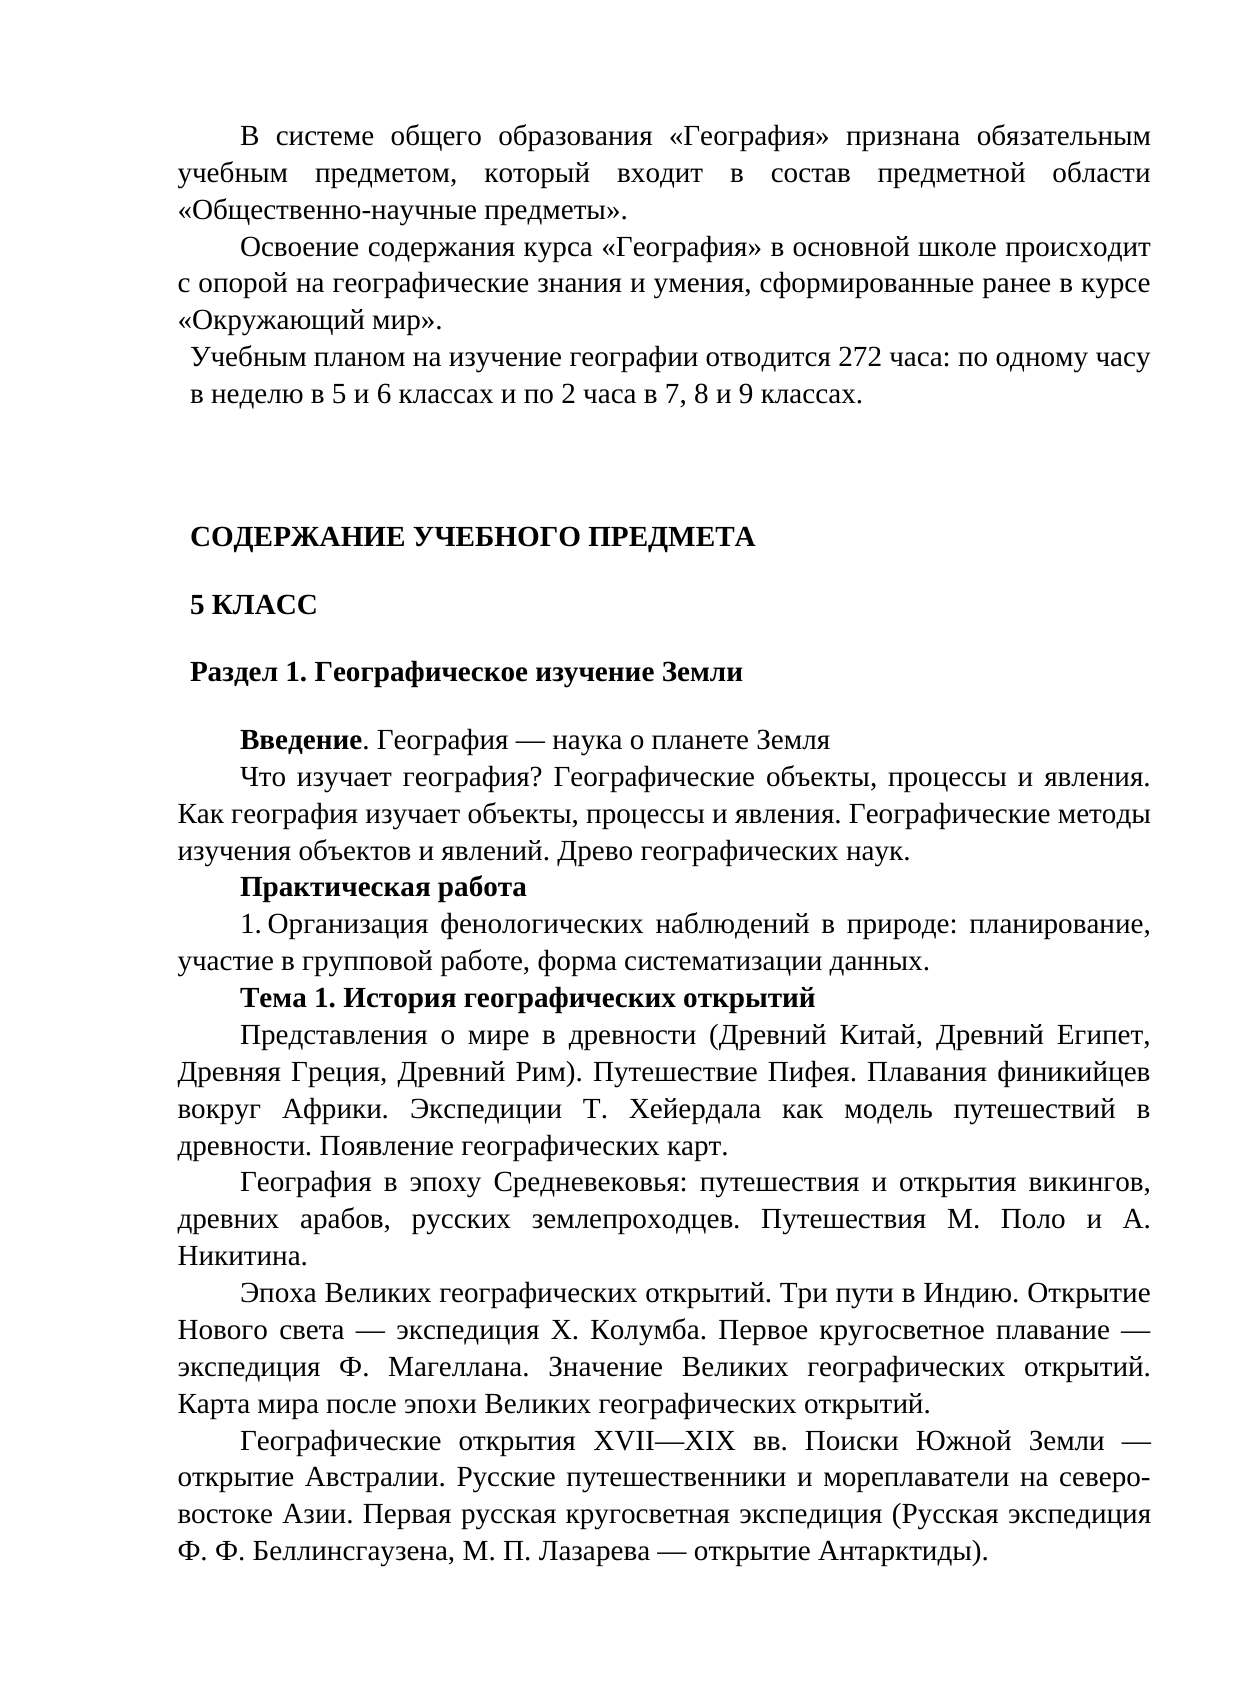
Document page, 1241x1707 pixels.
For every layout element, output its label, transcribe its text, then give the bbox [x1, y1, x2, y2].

text Эпоха Великих географических открытий. Три пути в Индию. Открытие Нового света — экспедиция Х. Колумба. Первое кругосветное плавание — экспедиция Ф. Магеллана. Значение Великих географических открытий. Карта мира после эпохи Великих географических открытий. [177, 1275, 1152, 1419]
text Раздел 1. Географическое изучение Земли [190, 654, 1152, 688]
text Географические открытия XVII—XIX вв. Поиски Южной Земли — открытие Австралии. Русские путешественники и мореплаватели на северо-востоке Азии. Первая русская кругосветная экспедиция (Русская экспедиция Ф. Ф. Беллинсгаузена, М. П. Лазарева — открытие Антарктиды). [177, 1423, 1152, 1567]
text Что изучает география? Географические объекты, процессы и явления. Как география изучает объекты, процессы и явления. Географические методы изучения объектов и явлений. Древо географических наук. [177, 759, 1152, 866]
text Введение. География — наука о планете Земля [177, 722, 1152, 756]
text Тема 1. История географических открытий [177, 980, 1152, 1014]
text Практическая работа [177, 869, 1152, 903]
text География в эпоху Средневековья: путешествия и открытия викингов, древних арабов, русских землепроходцев. Путешествия М. Поло и А. Никитина. [177, 1164, 1152, 1272]
text Освоение содержания курса «География» в основной школе происходит с опорой на географические знания и умения, сформированные ранее в курсе «Окружающий мир». [177, 229, 1152, 336]
text 1. Организация фенологических наблюдений в природе: планирование, участие в групповой работе, форма систематизации данных. [177, 906, 1152, 977]
text Учебным планом на изучение географии отводится 272 часа: по одному часу в неделю в 5 и 6 классах и по 2 часа в 7, 8 и 9 классах. [190, 339, 1152, 410]
text Представления о мире в древности (Древний Китай, Древний Египет, Древняя Греция, Древний Рим). Путешествие Пифея. Плавания финикийцев вокруг Африки. Экспедиции Т. Хейердала как модель путешествий в древности. Появление географических карт. [177, 1017, 1152, 1161]
text СОДЕРЖАНИЕ УЧЕБНОГО ПРЕДМЕТА [190, 519, 1152, 553]
text В системе общего образования «География» признана обязательным учебным предметом, который входит в состав предметной области «Общественно-научные предметы». [177, 118, 1152, 225]
text 5 КЛАСС [190, 587, 1152, 620]
